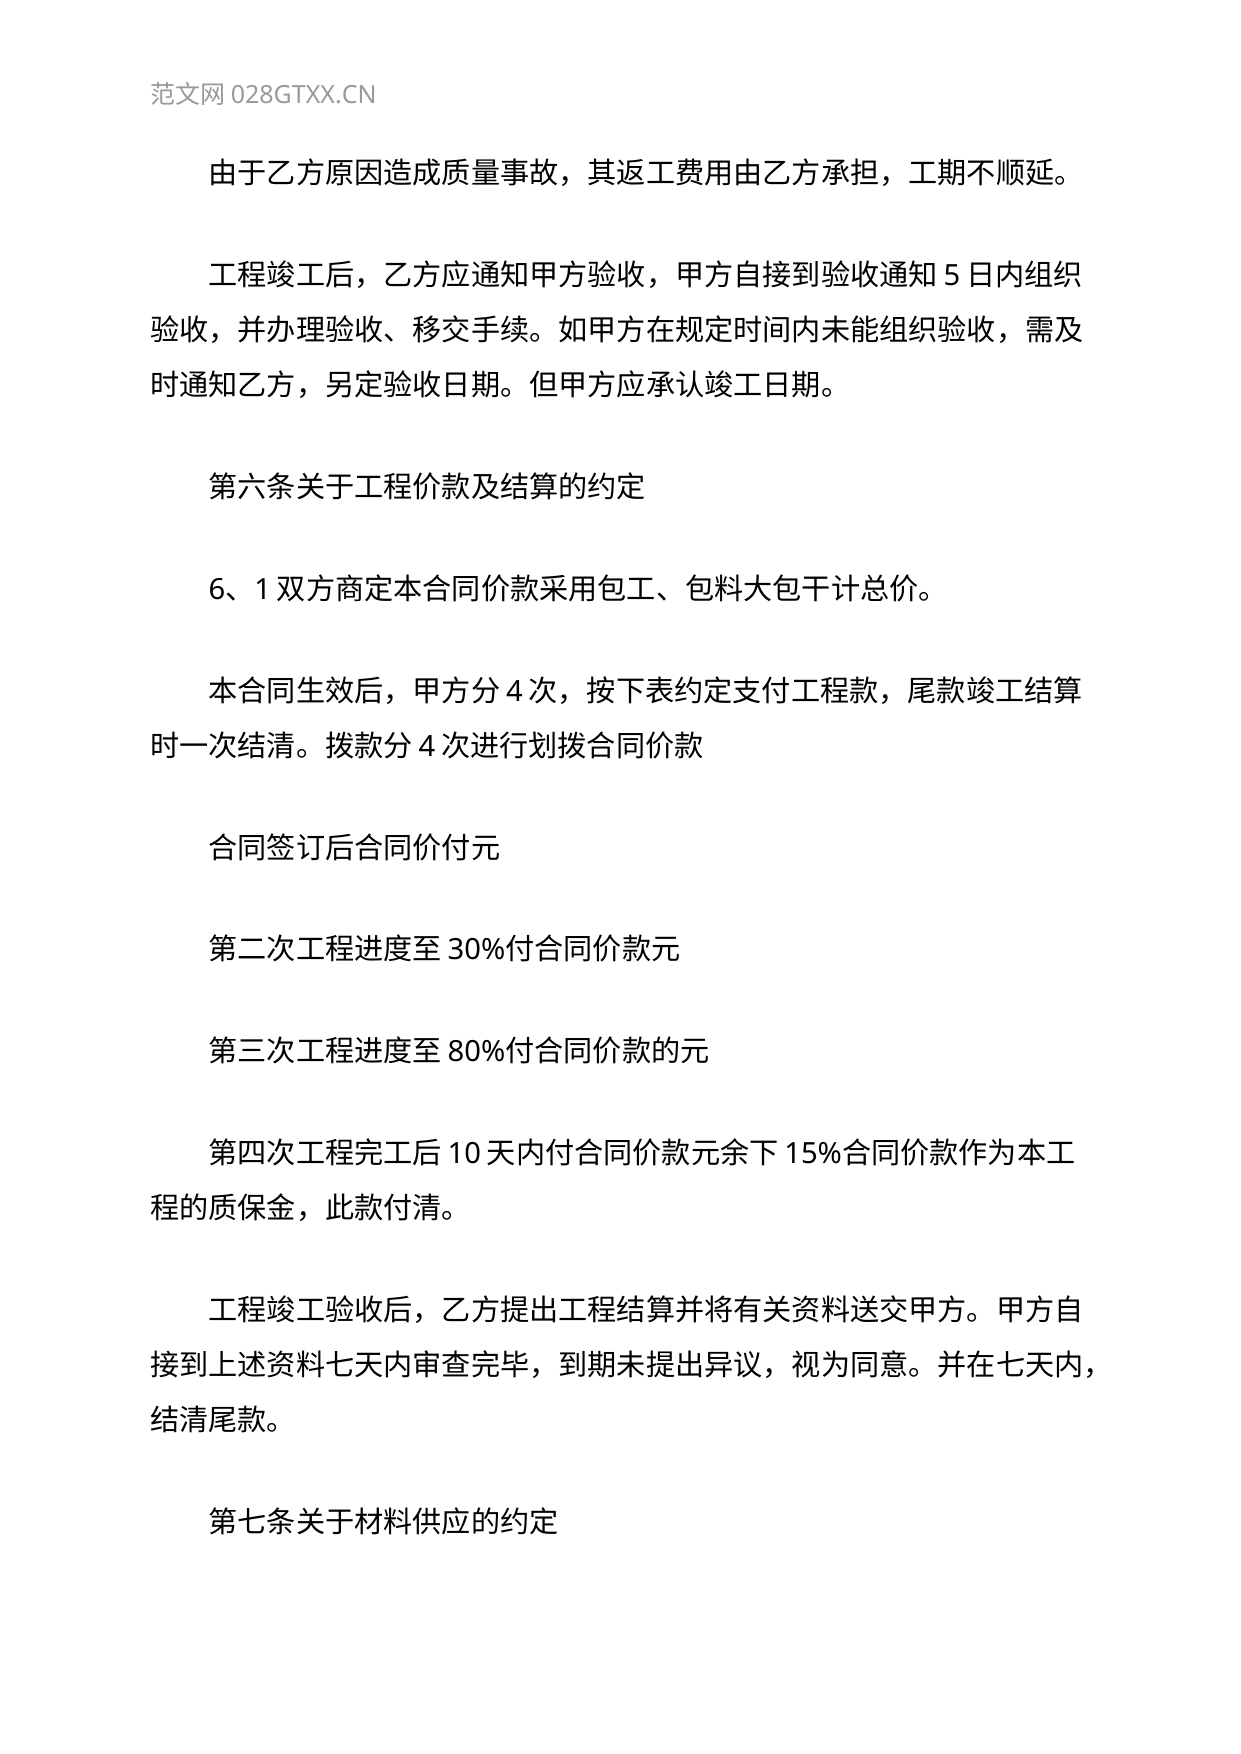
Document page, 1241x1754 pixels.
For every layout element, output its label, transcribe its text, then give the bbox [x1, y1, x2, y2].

text 第二次工程进度至30%付合同价款元 [150, 926, 1090, 968]
text 第七条关于材料供应的约定 [150, 1498, 1090, 1541]
text 由于乙方原因造成质量事故，其返工费用由乙方承担，工期不顺延。 [150, 150, 1090, 192]
text 第六条关于工程价款及结算的约定 [150, 463, 1090, 506]
text 第四次工程完工后10天内付合同价款元余下15%合同价款作为本工程的质保金，此款付清。 [150, 1130, 1090, 1227]
text 工程竣工后，乙方应通知甲方验收，甲方自接到验收通知5日内组织验收，并办理验收、移交手续。如甲方在规定时间内未能组织验收，需及时通知乙方，另定验收日期。但甲方应承认竣工日期。 [150, 252, 1090, 404]
text 6、1双方商定本合同价款采用包工、包料大包干计总价。 [150, 565, 1090, 608]
text 第三次工程进度至80%付合同价款的元 [150, 1028, 1090, 1070]
text 本合同生效后，甲方分4次，按下表约定支付工程款，尾款竣工结算时一次结清。拨款分4次进行划拨合同价款 [150, 667, 1090, 764]
text 合同签订后合同价付元 [150, 824, 1090, 866]
text 工程竣工验收后，乙方提出工程结算并将有关资料送交甲方。甲方自接到上述资料七天内审查完毕，到期未提出异议，视为同意。并在七天内，结清尾款。 [150, 1287, 1090, 1439]
